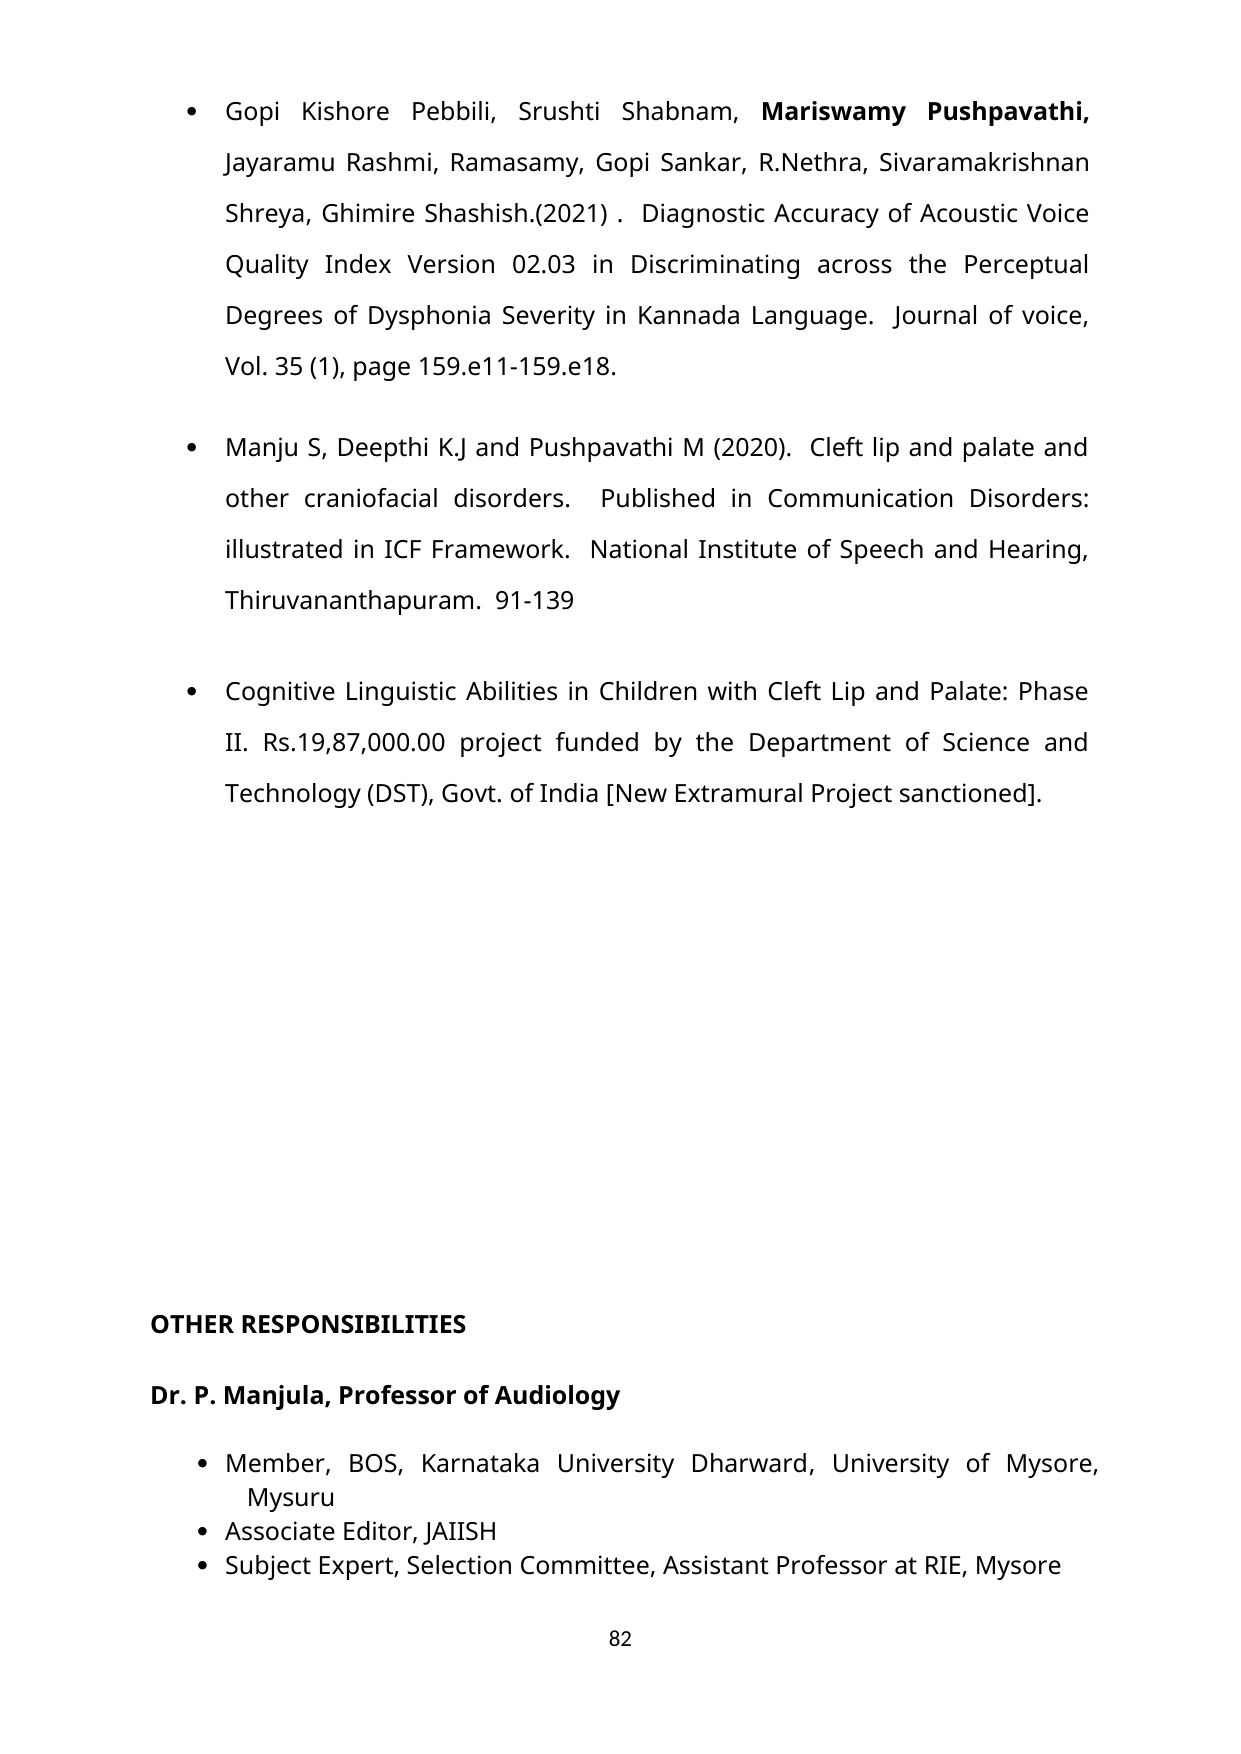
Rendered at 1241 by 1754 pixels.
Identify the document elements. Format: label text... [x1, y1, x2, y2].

list Member, BOS, Karnataka University Dharward, University of Mysore, Mysuru [198, 1446, 1099, 1514]
text Dr. P. Manjula, Professor of Audiology [150, 1378, 1090, 1412]
list Cognitive Linguistic Abilities in Children with Cleft Lip and Palate: Phase II. Rs.19,87,000.00 project funded by the Department of Science and Technology (DST), Govt. of India [New Extramural Project sanctioned]. [187, 673, 1090, 809]
list Subject Expert, Selection Committee, Assistant Professor at RIE, Mysore [198, 1548, 1090, 1582]
list Associate Editor, JAIISH [198, 1514, 1090, 1548]
list Gopi Kishore Pebbili, Srushti Shabnam, Mariswamy Pushpavathi, Jayaramu Rashmi, Ramasamy, Gopi Sankar, R.Nethra, Sivaramakrishnan Shreya, Ghimire Shashish.(2021) . Diagnostic Accuracy of Acoustic Voice Quality Index Version 02.03 in Discriminating across the Perceptual Degrees of Dysphonia Severity in Kannada Language. Journal of voice, Vol. 35 (1), page 159.e11-159.e18. [187, 94, 1090, 383]
text OTHER RESPONSIBILITIES [150, 1306, 1090, 1340]
list Manju S, Deepthi K.J and Pushpavathi M (2020). Cleft lip and palate and other craniofacial disorders. Published in Communication Disorders: illustrated in ICF Framework. National Institute of Speech and Hearing, Thiruvananthapuram. 91-139 [187, 430, 1090, 617]
